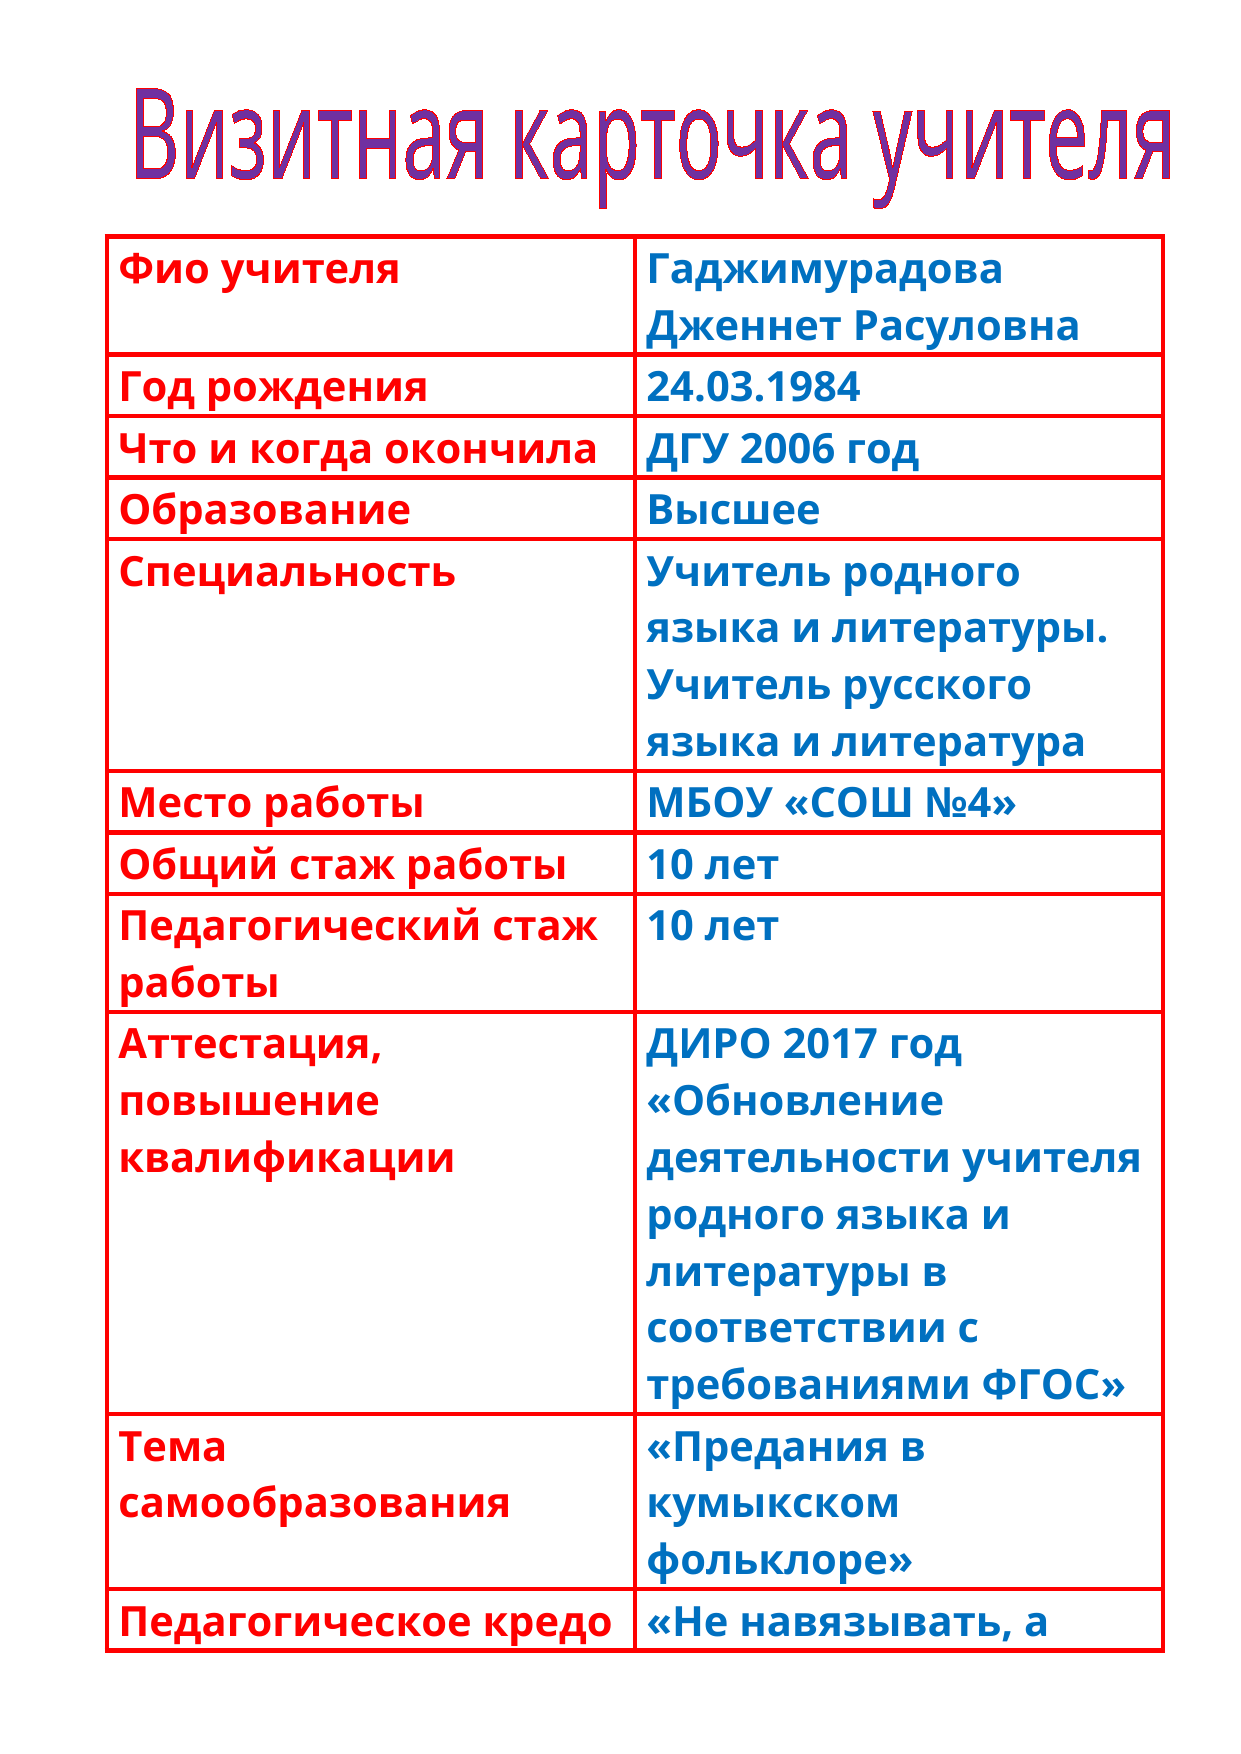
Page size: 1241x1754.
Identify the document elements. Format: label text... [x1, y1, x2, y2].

table_cell «Предания в кумыкском фольклоре» [637, 1416, 1161, 1587]
table_cell Общий стаж работы [109, 835, 633, 891]
table_cell Аттестация, повышение квалификации [109, 1014, 633, 1412]
table_cell Специальность [109, 541, 633, 768]
table_cell Год рождения [109, 357, 633, 414]
table_header Гаджимурадова Дженнет Расуловна [637, 239, 1161, 352]
table_cell 24.03.1984 [637, 357, 1161, 414]
table_cell ДИРО 2017 год «Обновление деятельности учителя родного языка и литературы в соответствии с требованиями ФГОС» [637, 1014, 1161, 1412]
table_cell 10 лет [637, 835, 1161, 891]
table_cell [109, 1591, 633, 1648]
table_cell Образование [109, 480, 633, 537]
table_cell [637, 1591, 1161, 1648]
table_header Фио учителя [109, 239, 633, 352]
table_cell Педагогический стаж работы [109, 896, 633, 1009]
table_cell ДГУ 2006 год [637, 418, 1161, 475]
table_cell Тема самообразования [109, 1416, 633, 1587]
table_cell Учитель родного языка и литературы. Учитель русского языка и литература [637, 541, 1161, 768]
table_cell МБОУ «СОШ №4» [637, 773, 1161, 830]
table_cell Место работы [109, 773, 633, 830]
table_cell Что и когда окончила [109, 418, 633, 475]
table_cell 10 лет [637, 896, 1161, 1009]
table_cell Высшее [637, 480, 1161, 537]
